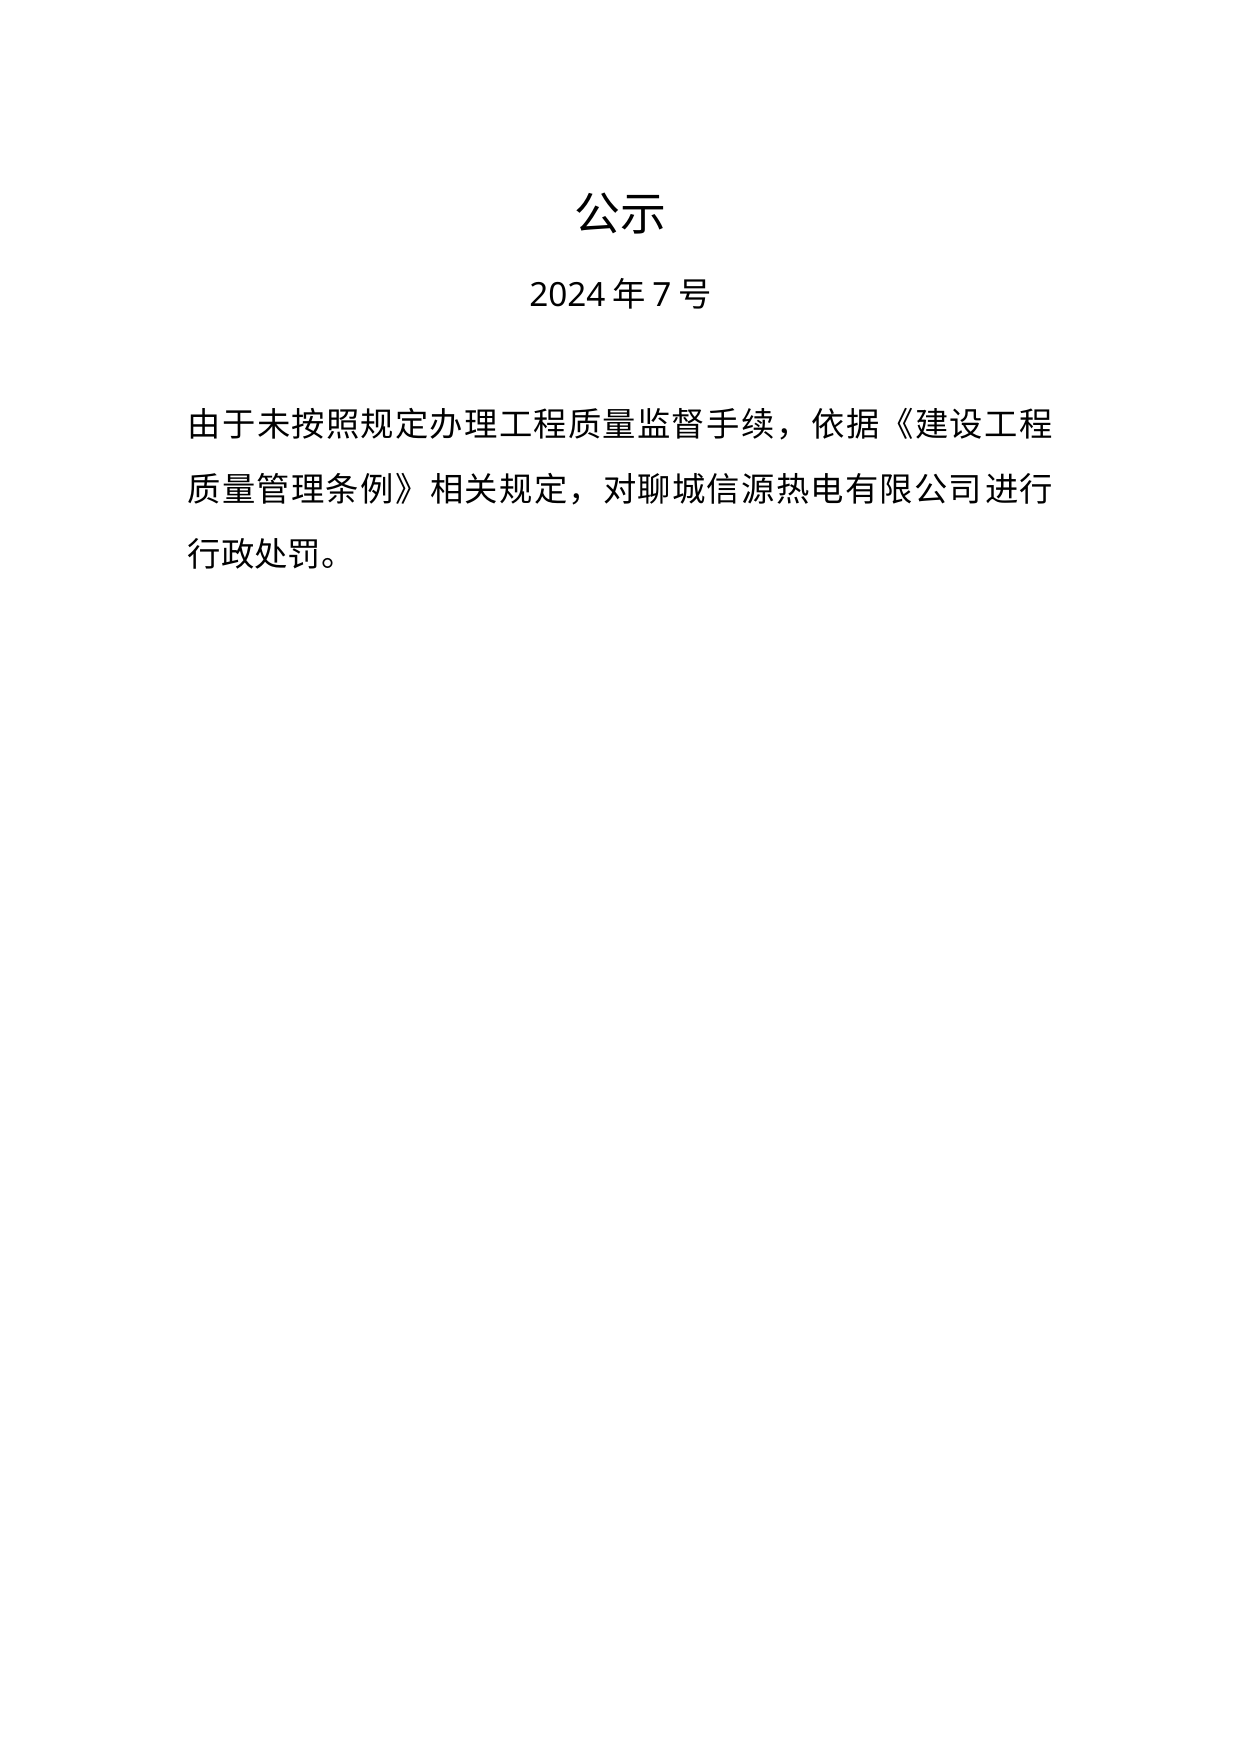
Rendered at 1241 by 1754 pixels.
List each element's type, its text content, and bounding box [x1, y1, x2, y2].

text 2024年7号 [187, 259, 1053, 324]
text 公示 [187, 162, 1053, 259]
list 由于未按照规定办理工程质量监督手续，依据《建设工程质量管理条例》相关规定，对聊城信源热电有限公司进行行政处罚。 [187, 389, 1053, 584]
